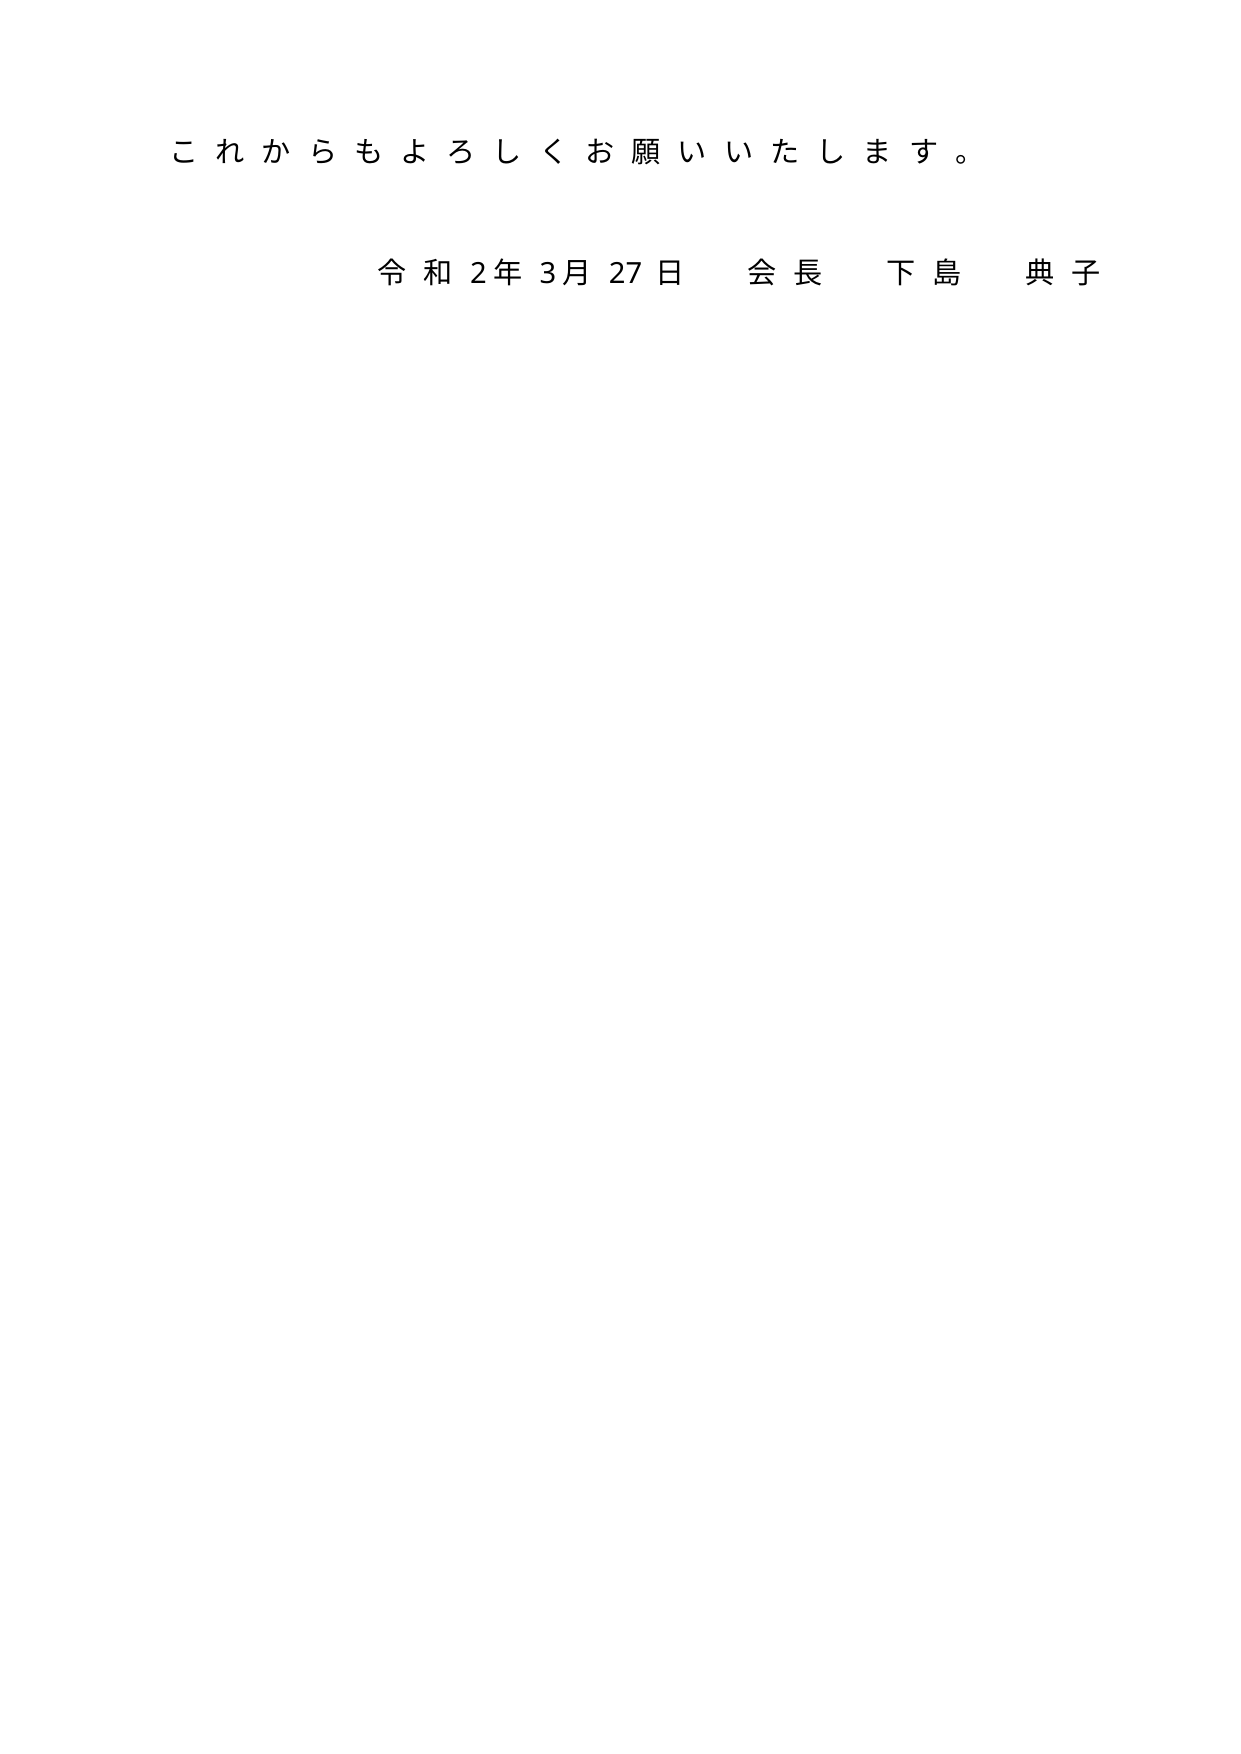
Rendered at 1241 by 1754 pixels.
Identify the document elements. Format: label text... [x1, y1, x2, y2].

text 令和2年3月27日 会長 下島 典子 [123, 240, 1117, 301]
text これからもよろしくお願いいたします。 [123, 119, 1117, 180]
